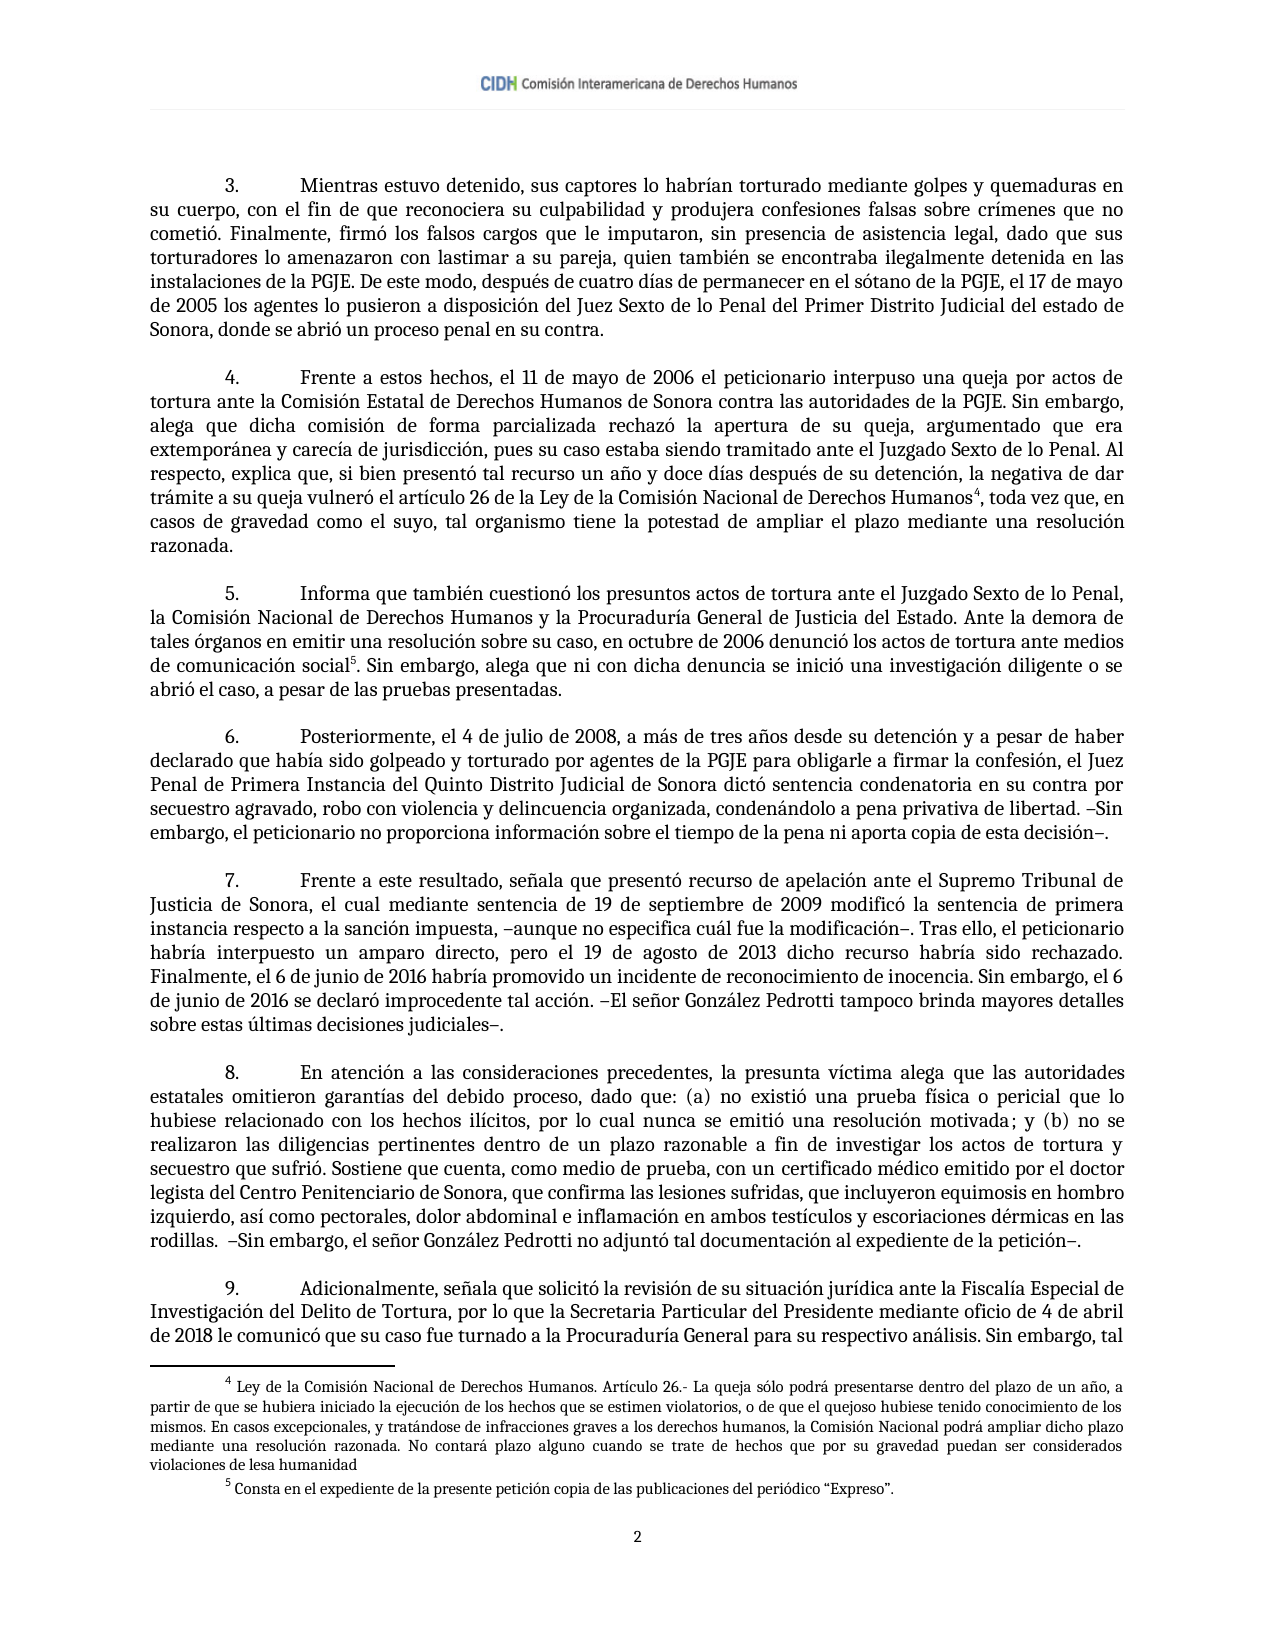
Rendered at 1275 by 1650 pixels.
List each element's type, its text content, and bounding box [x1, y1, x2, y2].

list Frente a este resultado, señala que presentó recurso de apelación ante el Supremo Tribunal de Justicia de Sonora, el cual mediante sentencia de 19 de septiembre de 2009 modificó la sentencia de primera instancia respecto a la sanción impuesta, –aunque no especifica cuál fue la modificación–. Tras ello, el peticionario habría interpuesto un amparo directo, pero el 19 de agosto de 2013 dicho recurso habría sido rechazado. Finalmente, el 6 de junio de 2016 habría promovido un incidente de reconocimiento de inocencia. Sin embargo, el 6 de junio de 2016 se declaró improcedente tal acción. –El señor González Pedrotti tampoco brinda mayores detalles sobre estas últimas decisiones judiciales–. [150, 869, 1125, 1037]
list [150, 1276, 1125, 1348]
list En atención a las consideraciones precedentes, la presunta víctima alega que las autoridades estatales omitieron garantías del debido proceso, dado que: (a) no existió una prueba física o pericial que lo hubiese relacionado con los hechos ilícitos, por lo cual nunca se emitió una resolución motivada; y (b) no se realizaron las diligencias pertinentes dentro de un plazo razonable a fin de investigar los actos de tortura y secuestro que sufrió. Sostiene que cuenta, como medio de prueba, con un certificado médico emitido por el doctor legista del Centro Penitenciario de Sonora, que confirma las lesiones sufridas, que incluyeron equimosis en hombro izquierdo, así como pectorales, dolor abdominal e inflamación en ambos testículos y escoriaciones dérmicas en las rodillas. –Sin embargo, el señor González Pedrotti no adjuntó tal documentación al expediente de la petición–. [150, 1061, 1125, 1252]
list Frente a estos hechos, el 11 de mayo de 2006 el peticionario interpuso una queja por actos de tortura ante la Comisión Estatal de Derechos Humanos de Sonora contra las autoridades de la PGJE. Sin embargo, alega que dicha comisión de forma parcializada rechazó la apertura de su queja, argumentado que era extemporánea y carecía de jurisdicción, pues su caso estaba siendo tramitado ante el Juzgado Sexto de lo Penal. Al respecto, explica que, si bien presentó tal recurso un año y doce días después de su detención, la negativa de dar trámite a su queja vulneró el artículo 26 de la Ley de la Comisión Nacional de Derechos Humanos, toda vez que, en casos de gravedad como el suyo, tal organismo tiene la potestad de ampliar el plazo mediante una resolución razonada. [150, 366, 1125, 557]
list Informa que también cuestionó los presuntos actos de tortura ante el Juzgado Sexto de lo Penal, la Comisión Nacional de Derechos Humanos y la Procuraduría General de Justicia del Estado. Ante la demora de tales órganos en emitir una resolución sobre su caso, en octubre de 2006 denunció los actos de tortura ante medios de comunicación social. Sin embargo, alega que ni con dicha denuncia se inició una investigación diligente o se abrió el caso, a pesar de las pruebas presentadas. [150, 581, 1125, 701]
list Posteriormente, el 4 de julio de 2008, a más de tres años desde su detención y a pesar de haber declarado que había sido golpeado y torturado por agentes de la PGJE para obligarle a firmar la confesión, el Juez Penal de Primera Instancia del Quinto Distrito Judicial de Sonora dictó sentencia condenatoria en su contra por secuestro agravado, robo con violencia y delincuencia organizada, condenándolo a pena privativa de libertad. –Sin embargo, el peticionario no proporciona información sobre el tiempo de la pena ni aporta copia de esta decisión–. [150, 725, 1125, 845]
list Mientras estuvo detenido, sus captores lo habrían torturado mediante golpes y quemaduras en su cuerpo, con el fin de que reconociera su culpabilidad y produjera confesiones falsas sobre crímenes que no cometió. Finalmente, firmó los falsos cargos que le imputaron, sin presencia de asistencia legal, dado que sus torturadores lo amenazaron con lastimar a su pareja, quien también se encontraba ilegalmente detenida en las instalaciones de la PGJE. De este modo, después de cuatro días de permanecer en el sótano de la PGJE, el 17 de mayo de 2005 los agentes lo pusieron a disposición del Juez Sexto de lo Penal del Primer Distrito Judicial del estado de Sonora, donde se abrió un proceso penal en su contra. [150, 174, 1125, 342]
picture [475, 75, 800, 93]
